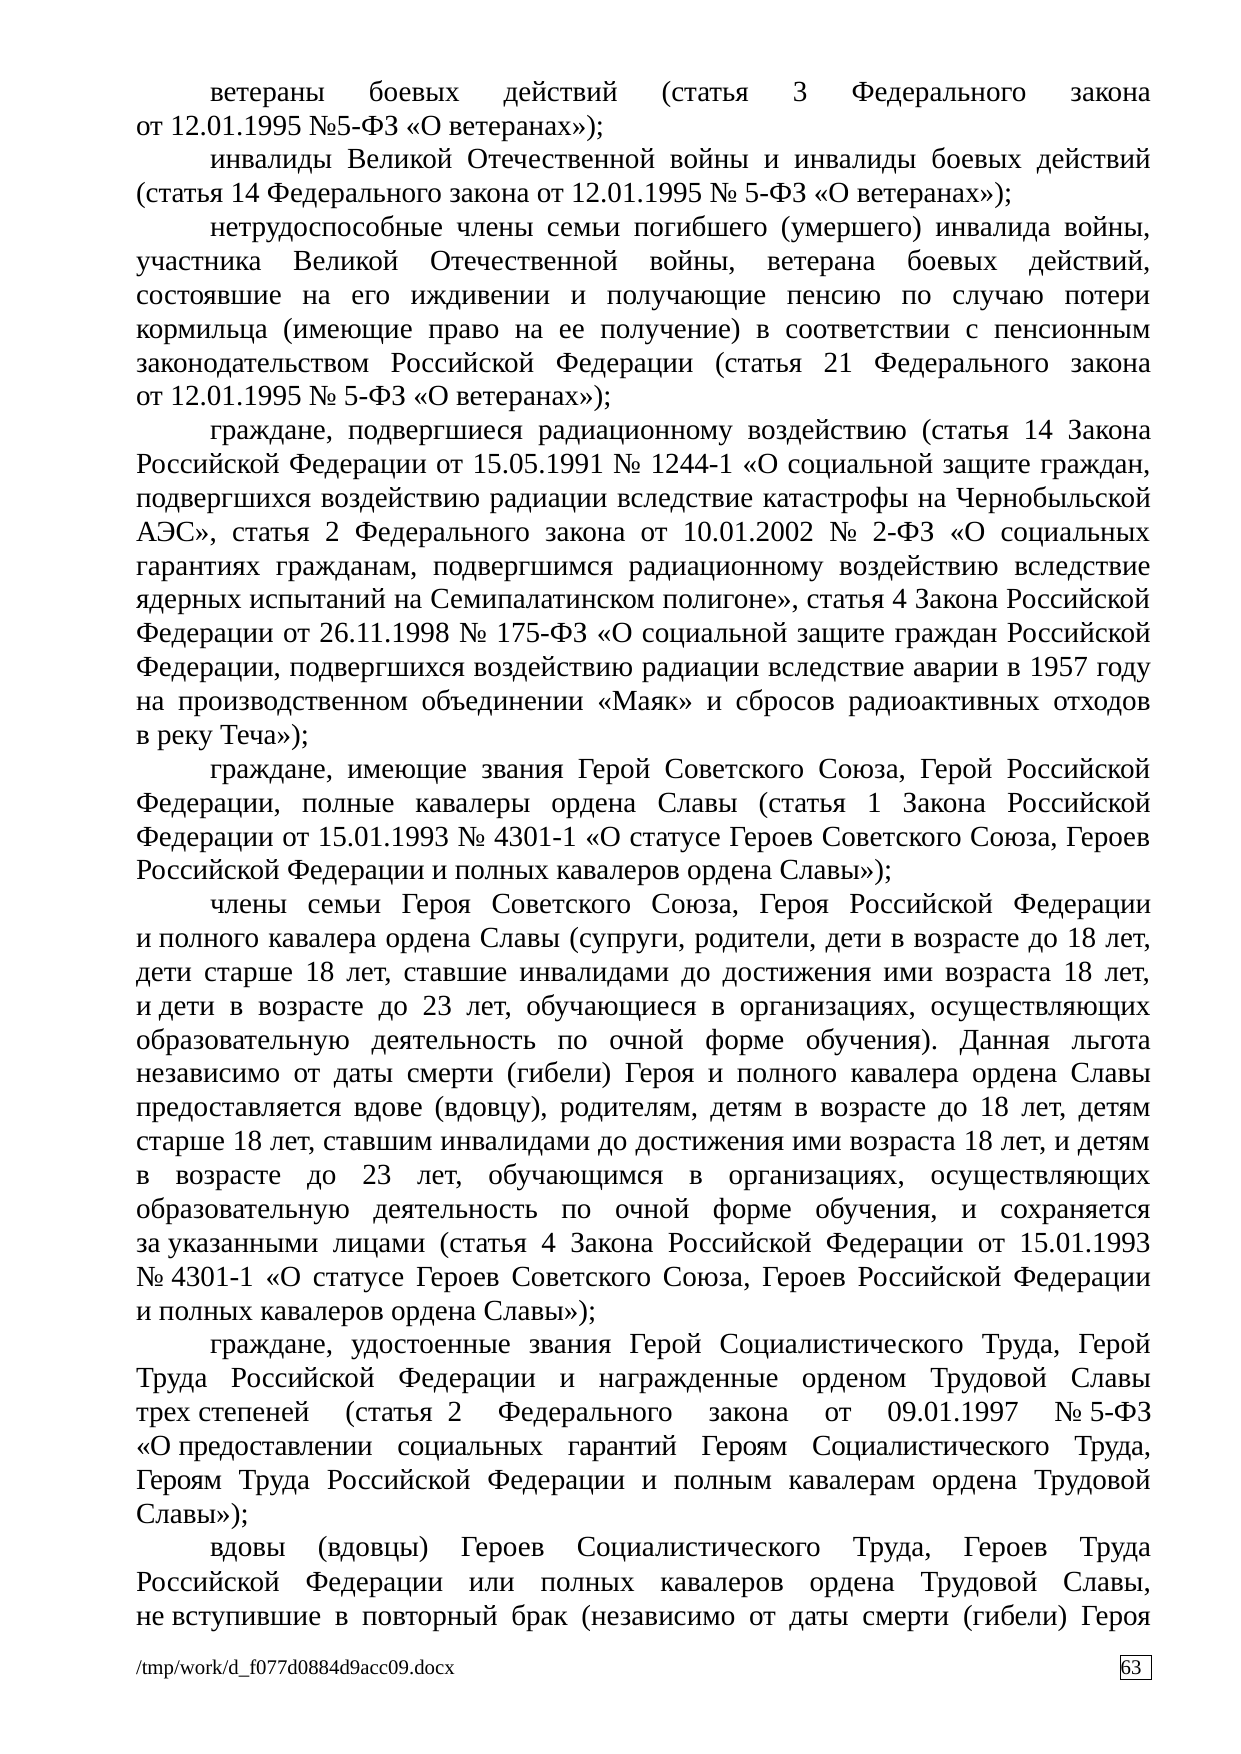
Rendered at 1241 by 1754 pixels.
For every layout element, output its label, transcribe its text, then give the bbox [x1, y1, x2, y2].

text нетрудоспособные члены семьи погибшего (умершего) инвалида войны, участника Великой Отечественной войны, ветерана боевых действий, состоявшие на его иждивении и получающие пенсию по случаю потери кормильца (имеющие право на ее получение) в соответствии с пенсионным законодательством Российской Федерации (статья 21 Федерального закона от 12.01.1995 № 5-ФЗ «О ветеранах»); [136, 209, 1152, 412]
text граждане, подвергшиеся радиационному воздействию (статья 14 Закона Российской Федерации от 15.05.1991 № 1244-1 «О социальной защите граждан, подвергшихся воздействию радиации вследствие катастрофы на Чернобыльской АЭС», статья 2 Федерального закона от 10.01.2002 № 2-ФЗ «О социальных гарантиях гражданам, подвергшимся радиационному воздействию вследствие ядерных испытаний на Семипалатинском полигоне», статья 4 Закона Российской Федерации от 26.11.1998 № 175-ФЗ «О социальной защите граждан Российской Федерации, подвергшихся воздействию радиации вследствие аварии в 1957 году на производственном объединении «Маяк» и сбросов радиоактивных отходов в реку Теча»); [136, 412, 1152, 751]
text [136, 1529, 1152, 1632]
text инвалиды Великой Отечественной войны и инвалиды боевых действий (статья 14 Федерального закона от 12.01.1995 № 5-ФЗ «О ветеранах»); [136, 142, 1152, 209]
text ветераны боевых действий (статья 3 Федерального закона от 12.01.1995 №5-ФЗ «О ветеранах»); [136, 74, 1152, 141]
text граждане, удостоенные звания Герой Социалистического Труда, Герой Труда Российской Федерации и награжденные орденом Трудовой Славы трех степеней (статья 2 Федерального закона от 09.01.1997 № 5-ФЗ «О предоставлении социальных гарантий Героям Социалистического Труда, Героям Труда Российской Федерации и полным кавалерам ордена Трудовой Славы»); [136, 1326, 1152, 1529]
text члены семьи Героя Советского Союза, Героя Российской Федерации и полного кавалера ордена Славы (супруги, родители, дети в возрасте до 18 лет, дети старше 18 лет, ставшие инвалидами до достижения ими возраста 18 лет, и дети в возрасте до 23 лет, обучающиеся в организациях, осуществляющих образовательную деятельность по очной форме обучения). Данная льгота независимо от даты смерти (гибели) Героя и полного кавалера ордена Славы предоставляется вдове (вдовцу), родителям, детям в возрасте до 18 лет, детям старше 18 лет, ставшим инвалидами до достижения ими возраста 18 лет, и детям в возрасте до 23 лет, обучающимся в организациях, осуществляющих образовательную деятельность по очной форме обучения, и сохраняется за указанными лицами (статья 4 Закона Российской Федерации от 15.01.1993 № 4301-1 «О статусе Героев Советского Союза, Героев Российской Федерации и полных кавалеров ордена Славы»); [136, 886, 1152, 1326]
text граждане, имеющие звания Герой Советского Союза, Герой Российской Федерации, полные кавалеры ордена Славы (статья 1 Закона Российской Федерации от 15.01.1993 № 4301-1 «О статусе Героев Советского Союза, Героев Российской Федерации и полных кавалеров ордена Славы»); [136, 751, 1152, 886]
